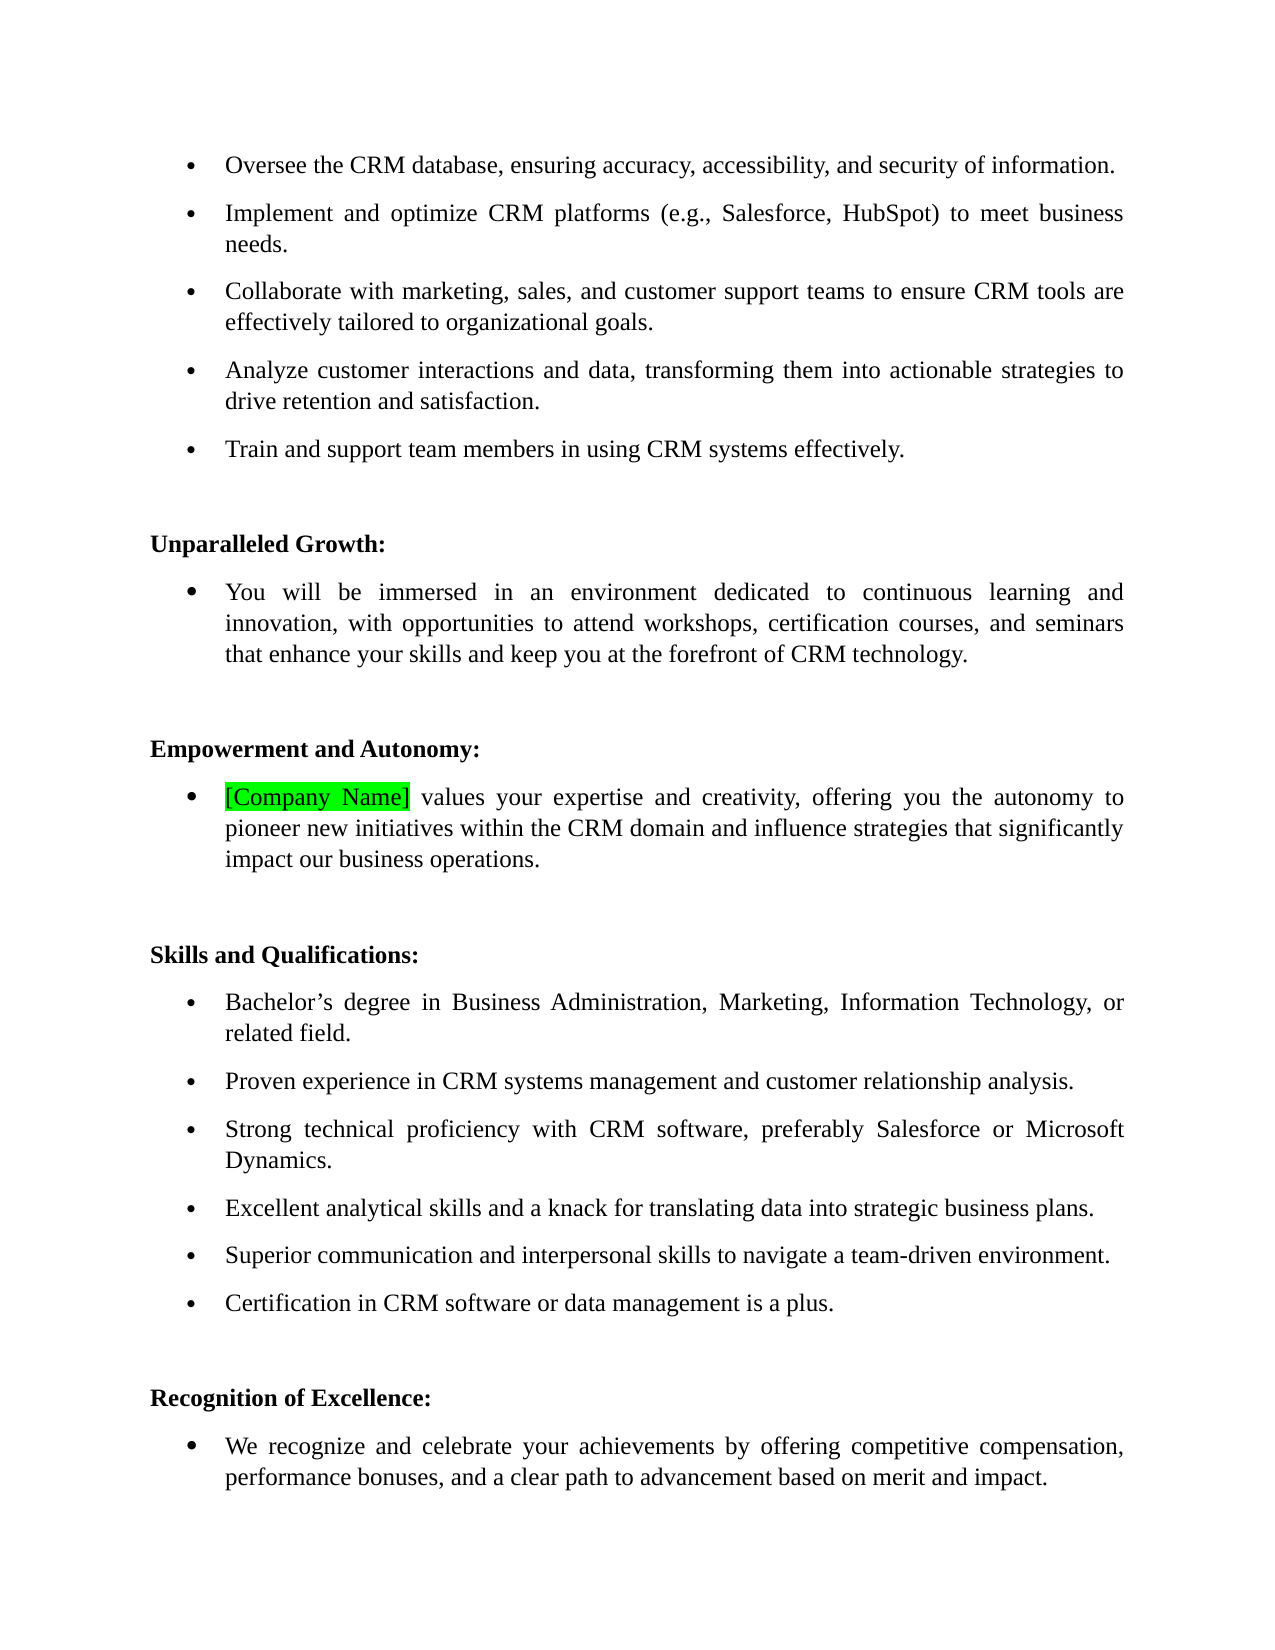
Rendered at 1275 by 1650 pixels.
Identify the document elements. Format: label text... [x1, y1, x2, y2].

list Proven experience in CRM systems management and customer relationship analysis. [187, 1066, 1125, 1095]
list We recognize and celebrate your achievements by offering competitive compensation, performance bonuses, and a clear path to advancement based on merit and impact. [187, 1431, 1125, 1491]
list Oversee the CRM database, ensuring accuracy, accessibility, and security of information. [187, 150, 1125, 179]
list Analyze customer interactions and data, transforming them into actionable strategies to drive retention and satisfaction. [187, 355, 1125, 415]
list Collaborate with marketing, sales, and customer support teams to ensure CRM tools are effectively tailored to organizational goals. [187, 276, 1125, 336]
text Unparalleled Growth: [150, 529, 1125, 558]
list Implement and optimize CRM platforms (e.g., Salesforce, HubSpot) to meet business needs. [187, 198, 1125, 257]
text Recognition of Excellence: [150, 1383, 1125, 1412]
list You will be immersed in an environment dedicated to continuous learning and innovation, with opportunities to attend workshops, certification courses, and seminars that enhance your skills and keep you at the forefront of CRM technology. [187, 577, 1125, 668]
list Excellent analytical skills and a knack for translating data into strategic business plans. [187, 1193, 1125, 1221]
list Superior communication and interpersonal skills to navigate a team-driven environment. [187, 1240, 1125, 1269]
list [Company Name] values your expertise and creativity, offering you the autonomy to pioneer new initiatives within the CRM domain and influence strategies that significantly impact our business operations. [187, 782, 1125, 873]
list Train and support team members in using CRM systems effectively. [187, 434, 1125, 463]
list Strong technical proficiency with CRM software, preferably Salesforce or Microsoft Dynamics. [187, 1114, 1125, 1174]
list Bachelor’s degree in Business Administration, Marketing, Information Technology, or related field. [187, 987, 1125, 1047]
list Certification in CRM software or data management is a plus. [187, 1288, 1125, 1317]
text Skills and Qualifications: [150, 940, 1125, 968]
text Empowerment and Autonomy: [150, 734, 1125, 763]
